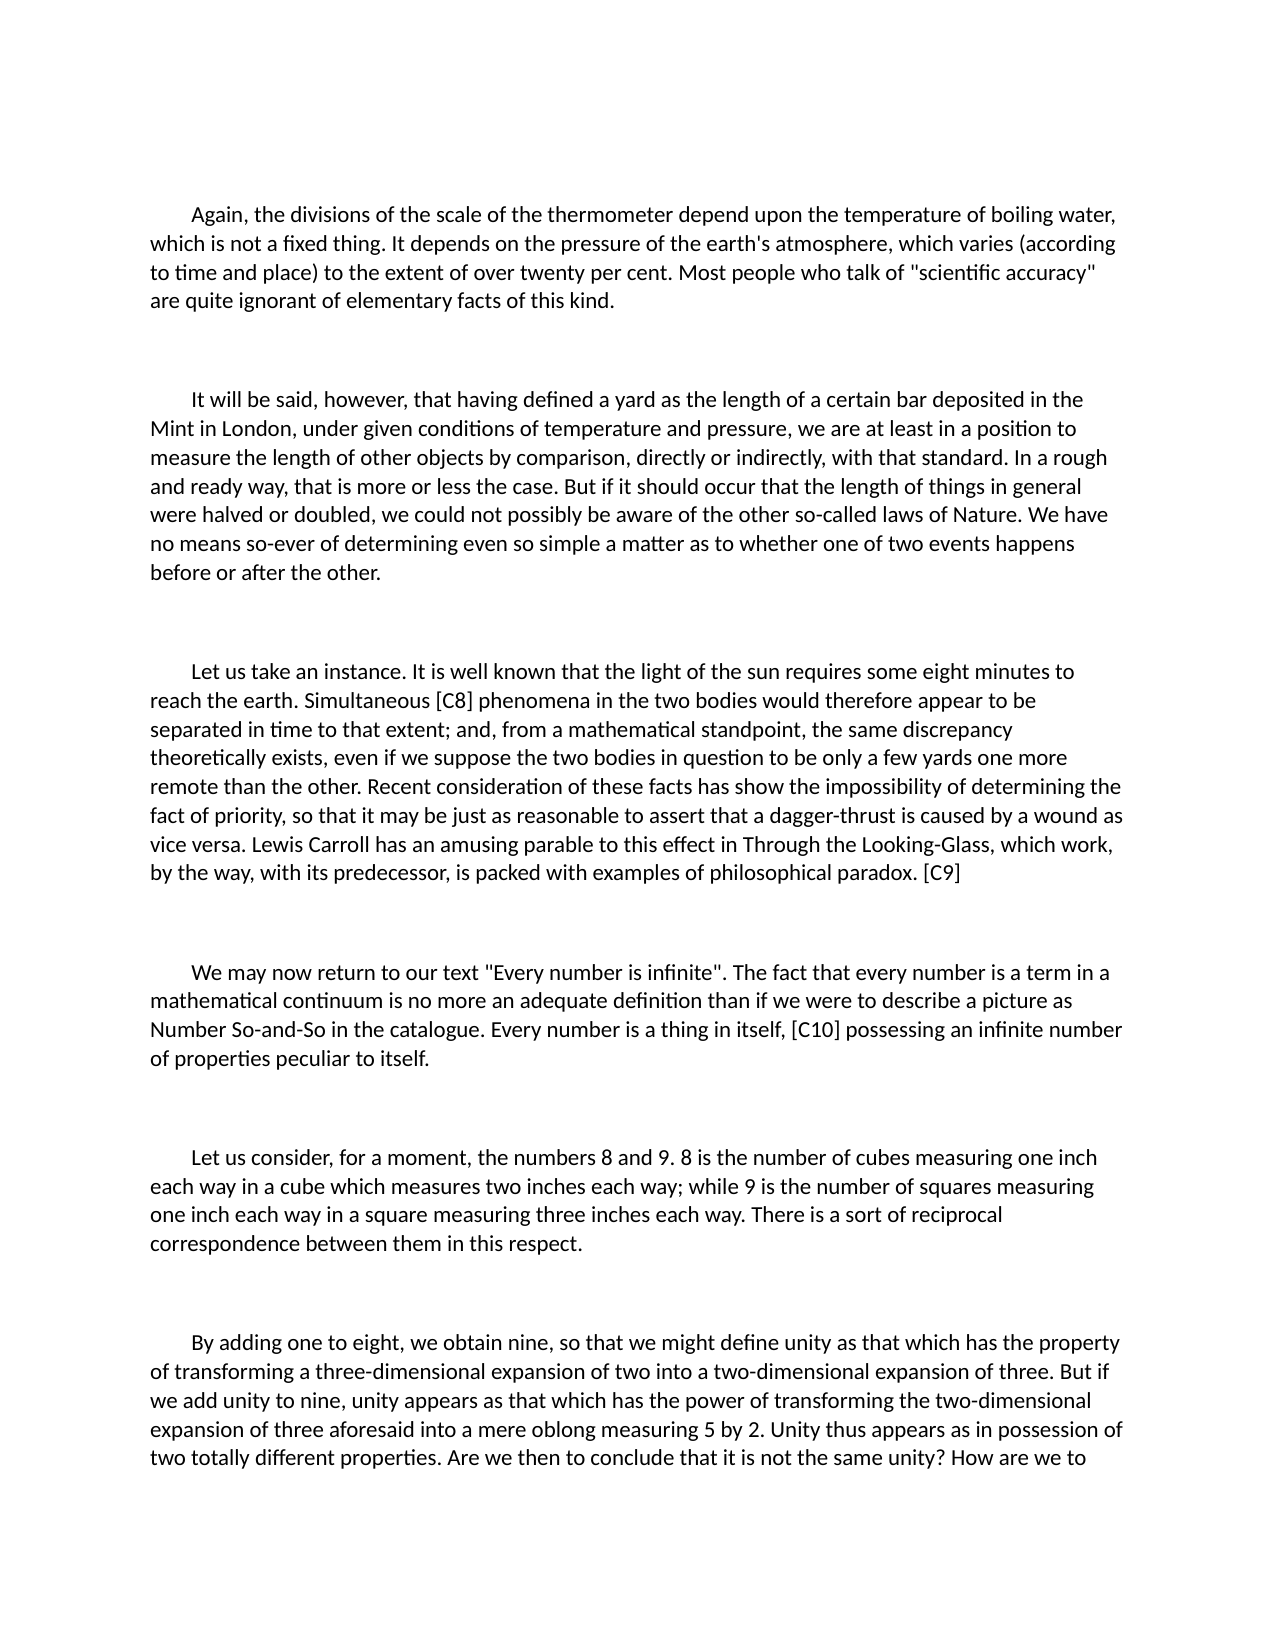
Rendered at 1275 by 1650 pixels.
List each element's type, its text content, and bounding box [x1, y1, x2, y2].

text We may now return to our text "Every number is infinite". The fact that every number is a term in a mathematical continuum is no more an adequate definition than if we were to describe a picture as Number So-and-So in the catalogue. Every number is a thing in itself, [C10] possessing an infinite number of properties peculiar to itself. [150, 957, 1125, 1072]
text It will be said, however, that having defined a yard as the length of a certain bar deposited in the Mint in London, under given conditions of temperature and pressure, we are at least in a position to measure the length of other objects by comparison, directly or indirectly, with that standard. In a rough and ready way, that is more or less the case. But if it should occur that the length of things in general were halved or doubled, we could not possibly be aware of the other so-called laws of Nature. We have no means so-ever of determining even so simple a matter as to whether one of two events happens before or after the other. [150, 385, 1125, 586]
text Let us consider, for a moment, the numbers 8 and 9. 8 is the number of cubes measuring one inch each way in a cube which measures two inches each way; while 9 is the number of squares measuring one inch each way in a square measuring three inches each way. There is a sort of reciprocal correspondence between them in this respect. [150, 1142, 1125, 1257]
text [150, 1328, 1125, 1472]
text Let us take an instance. It is well known that the light of the sun requires some eight minutes to reach the earth. Simultaneous [C8] phenomena in the two bodies would therefore appear to be separated in time to that extent; and, from a mathematical standpoint, the same discrepancy theoretically exists, even if we suppose the two bodies in question to be only a few yards one more remote than the other. Recent consideration of these facts has show the impossibility of determining the fact of priority, so that it may be just as reasonable to assert that a dagger-thrust is caused by a wound as vice versa. Lewis Carroll has an amusing parable to this effect in Through the Looking-Glass, which work, by the way, with its predecessor, is packed with examples of philosophical paradox. [C9] [150, 657, 1125, 887]
text Again, the divisions of the scale of the thermometer depend upon the temperature of boiling water, which is not a fixed thing. It depends on the pressure of the earth's atmosphere, which varies (according to time and place) to the extent of over twenty per cent. Most people who talk of "scientific accuracy" are quite ignorant of elementary facts of this kind. [150, 199, 1125, 314]
